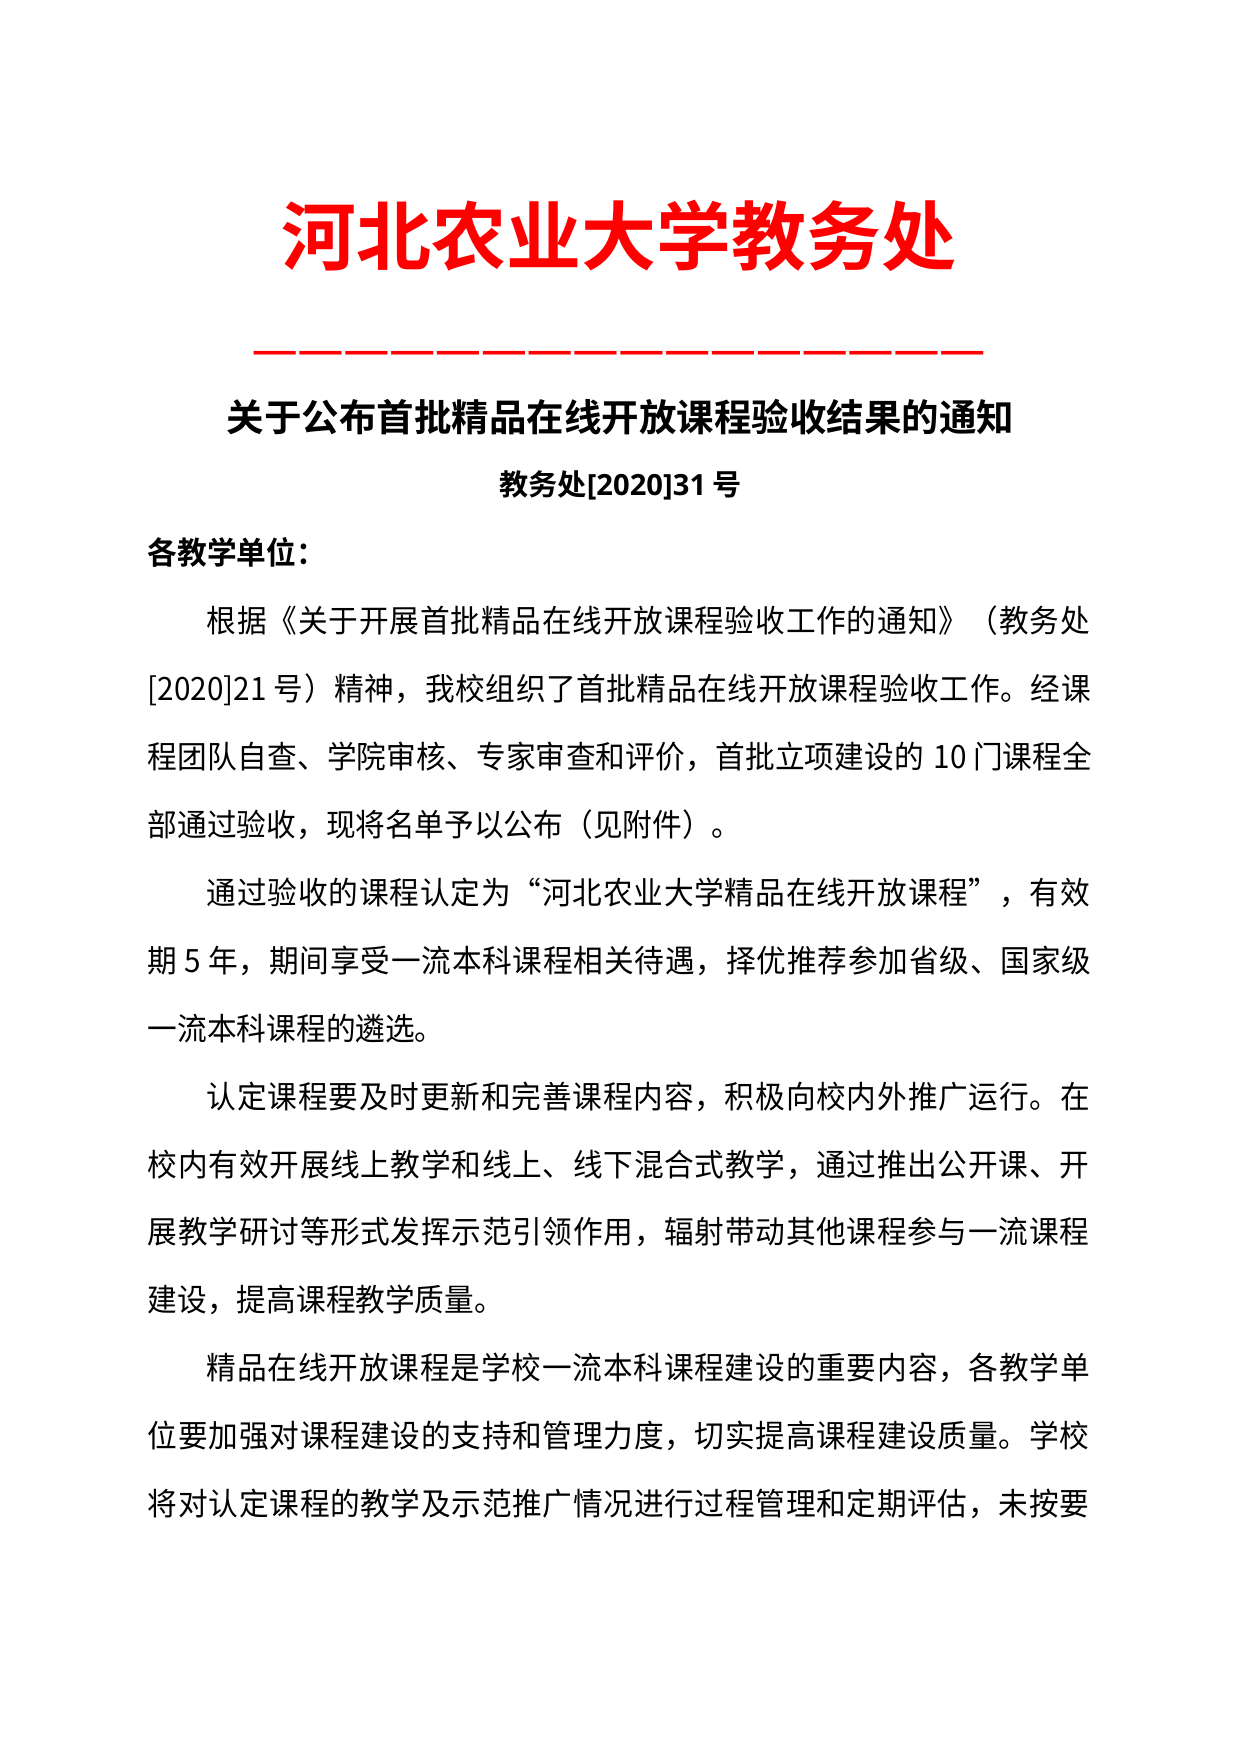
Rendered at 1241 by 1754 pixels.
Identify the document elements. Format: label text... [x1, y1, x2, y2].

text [148, 1332, 1093, 1536]
text 各教学单位： [148, 517, 1093, 585]
text 根据《关于开展首批精品在线开放课程验收工作的通知》（教务处[2020]21号）精神，我校组织了首批精品在线开放课程验收工作。经课程团队自查、学院审核、专家审查和评价，首批立项建设的10门课程全部通过验收，现将名单予以公布（见附件）。 [148, 585, 1093, 857]
text 关于公布首批精品在线开放课程验收结果的通知 [148, 381, 1093, 449]
text 通过验收的课程认定为“河北农业大学精品在线开放课程”，有效期5年，期间享受一流本科课程相关待遇，择优推荐参加省级、国家级一流本科课程的遴选。 [148, 857, 1093, 1061]
text ———————————————— [166, 313, 1070, 381]
text 河北农业大学教务处 [166, 164, 1070, 300]
text 教务处[2020]31号 [148, 449, 1093, 517]
text 认定课程要及时更新和完善课程内容，积极向校内外推广运行。在校内有效开展线上教学和线上、线下混合式教学，通过推出公开课、开展教学研讨等形式发挥示范引领作用，辐射带动其他课程参与一流课程建设，提高课程教学质量。 [148, 1061, 1093, 1332]
